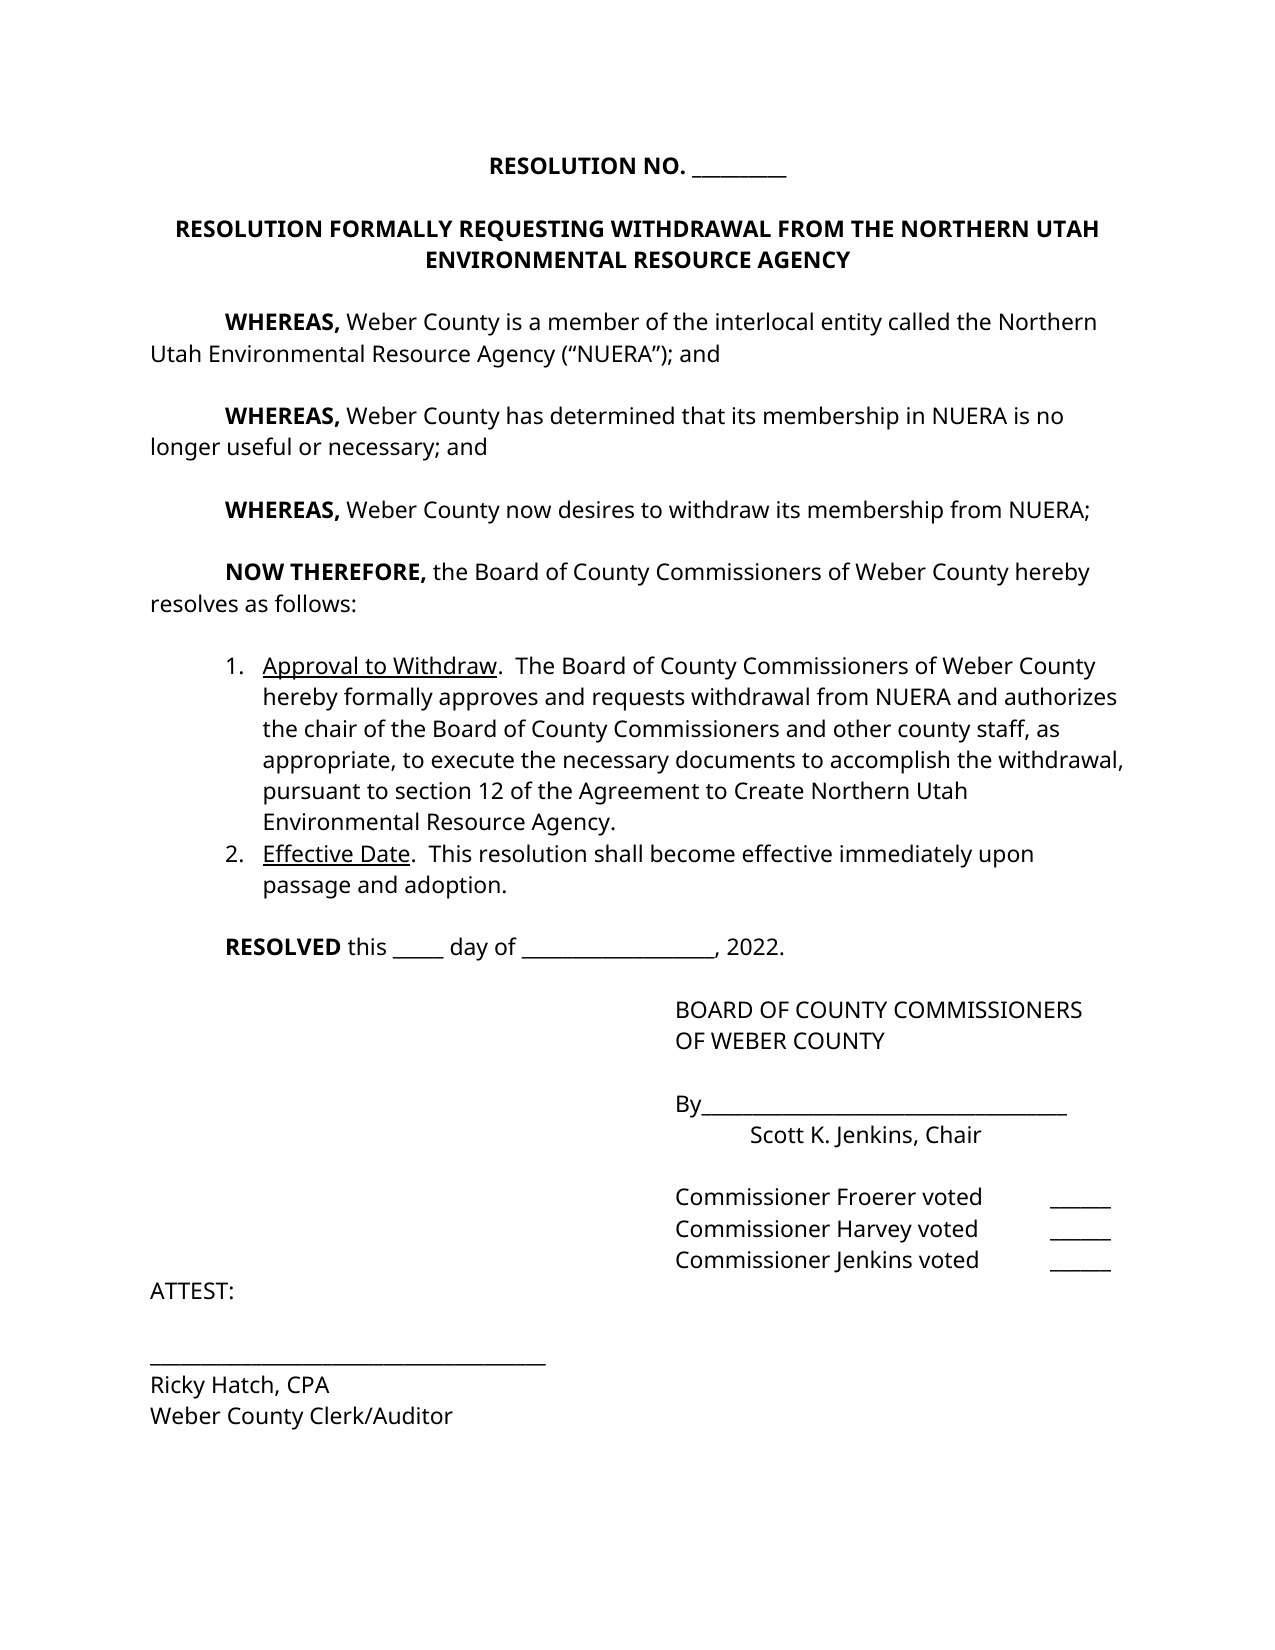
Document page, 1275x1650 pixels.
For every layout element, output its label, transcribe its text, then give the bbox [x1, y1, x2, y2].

text _______________________________________ [150, 1337, 1125, 1369]
text WHEREAS, Weber County has determined that its membership in NUERA is no longer useful or necessary; and [150, 400, 1125, 462]
list Approval to Withdraw. The Board of County Commissioners of Weber County hereby formally approves and requests withdrawal from NUERA and authorizes the chair of the Board of County Commissioners and other county staff, as appropriate, to execute the necessary documents to accomplish the withdrawal, pursuant to section 12 of the Agreement to Create Northern Utah Environmental Resource Agency. [225, 650, 1125, 837]
text Weber County Clerk/Auditor [150, 1400, 1125, 1431]
text OF WEBER COUNTY [150, 1025, 1125, 1056]
text RESOLUTION NO. __________ [150, 150, 1125, 181]
text WHEREAS, Weber County is a member of the interlocal entity called the Northern Utah Environmental Resource Agency (“NUERA”); and [150, 306, 1125, 369]
text Commissioner Harvey voted ______ [675, 1212, 1125, 1244]
text ATTEST: [150, 1275, 1125, 1306]
text WHEREAS, Weber County now desires to withdraw its membership from NUERA; [150, 494, 1125, 525]
list Effective Date. This resolution shall become effective immediately upon passage and adoption. [225, 837, 1125, 900]
text RESOLVED this _____ day of ___________________, 2022. [150, 931, 1125, 962]
text BOARD OF COUNTY COMMISSIONERS [150, 994, 1125, 1025]
text Scott K. Jenkins, Chair [150, 1119, 1125, 1150]
text By____________________________________ [150, 1087, 1125, 1119]
text Commissioner Froerer voted ______ [675, 1181, 1125, 1212]
text Commissioner Jenkins voted ______ [675, 1244, 1125, 1275]
text Ricky Hatch, CPA [150, 1369, 1125, 1400]
text NOW THEREFORE, the Board of County Commissioners of Weber County hereby resolves as follows: [150, 556, 1125, 619]
text RESOLUTION FORMALLY REQUESTING WITHDRAWAL FROM THE NORTHERN UTAH ENVIRONMENTAL RESOURCE AGENCY [150, 212, 1125, 275]
